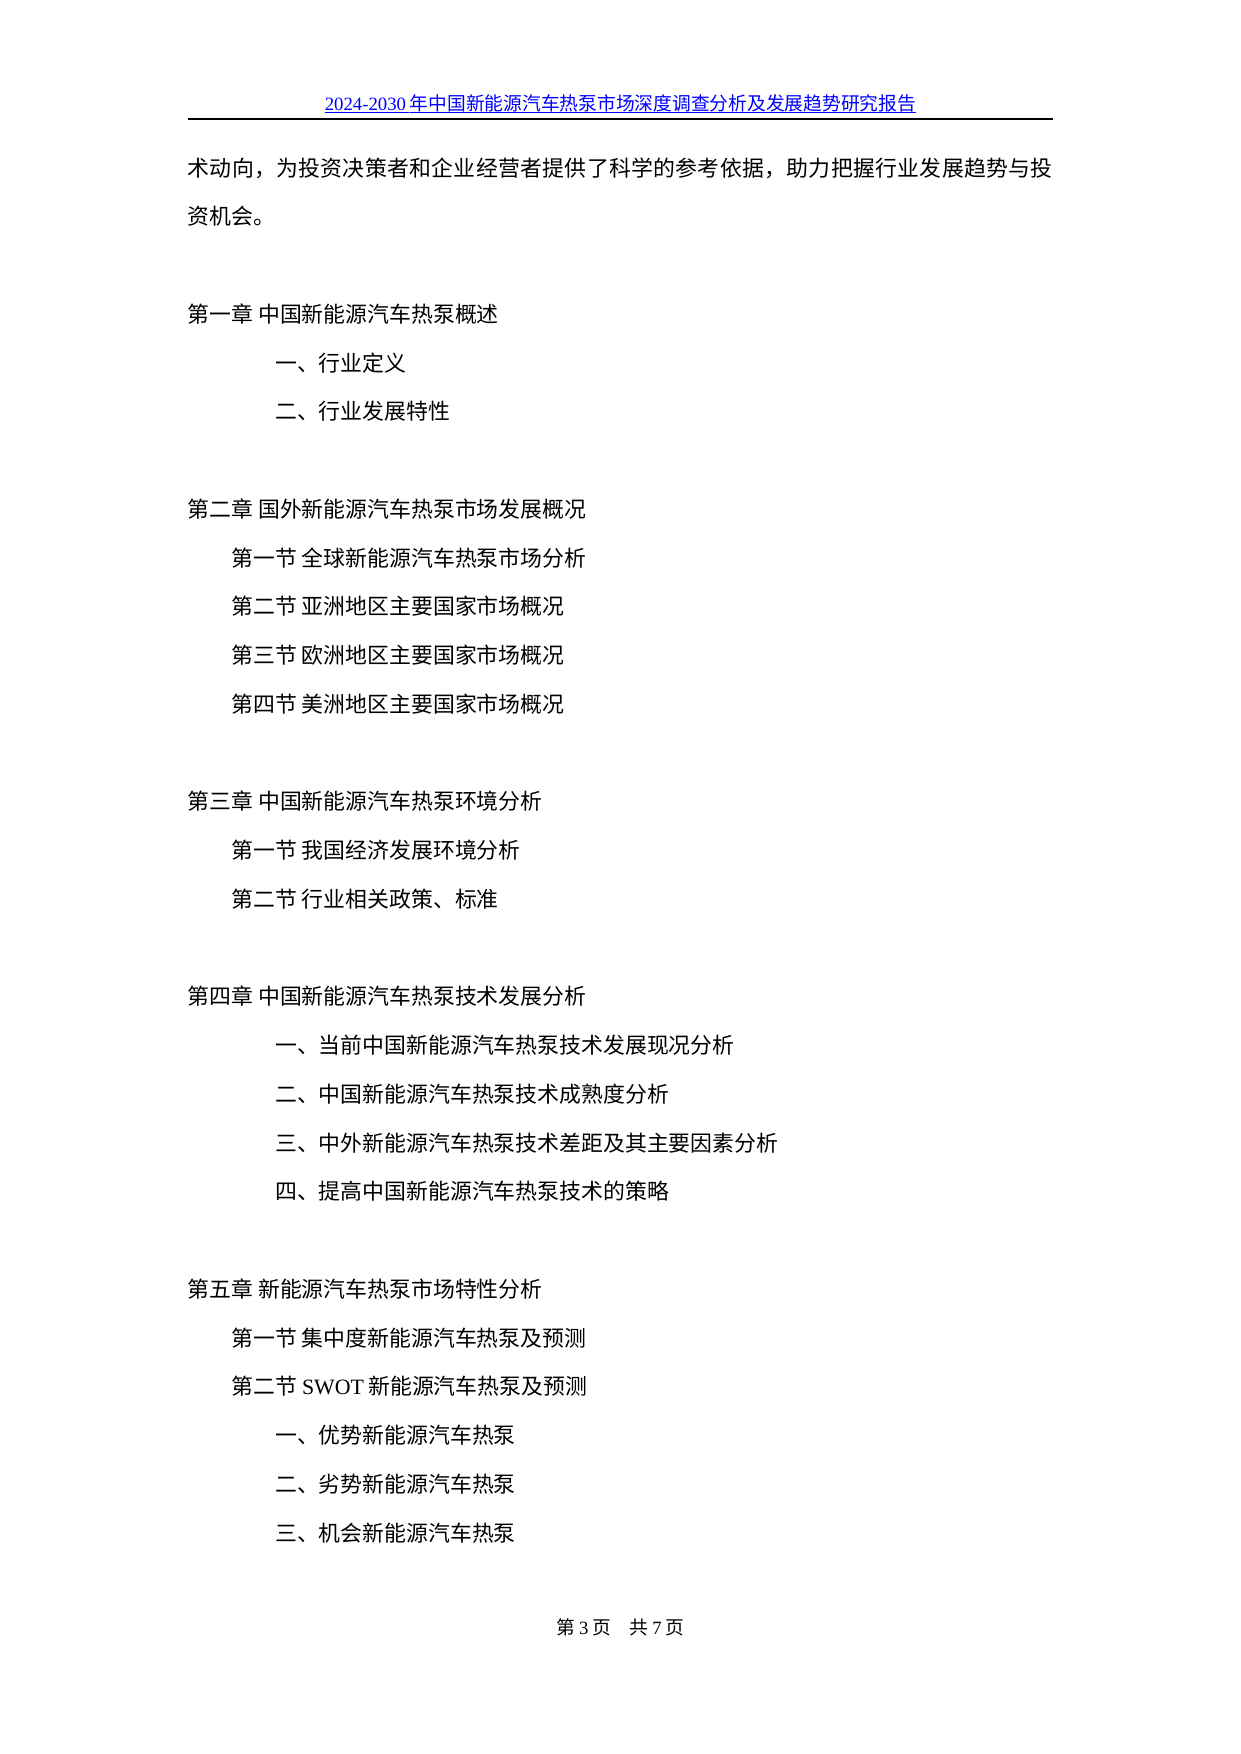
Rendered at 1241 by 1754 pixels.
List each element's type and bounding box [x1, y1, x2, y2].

text [187, 150, 1053, 1548]
